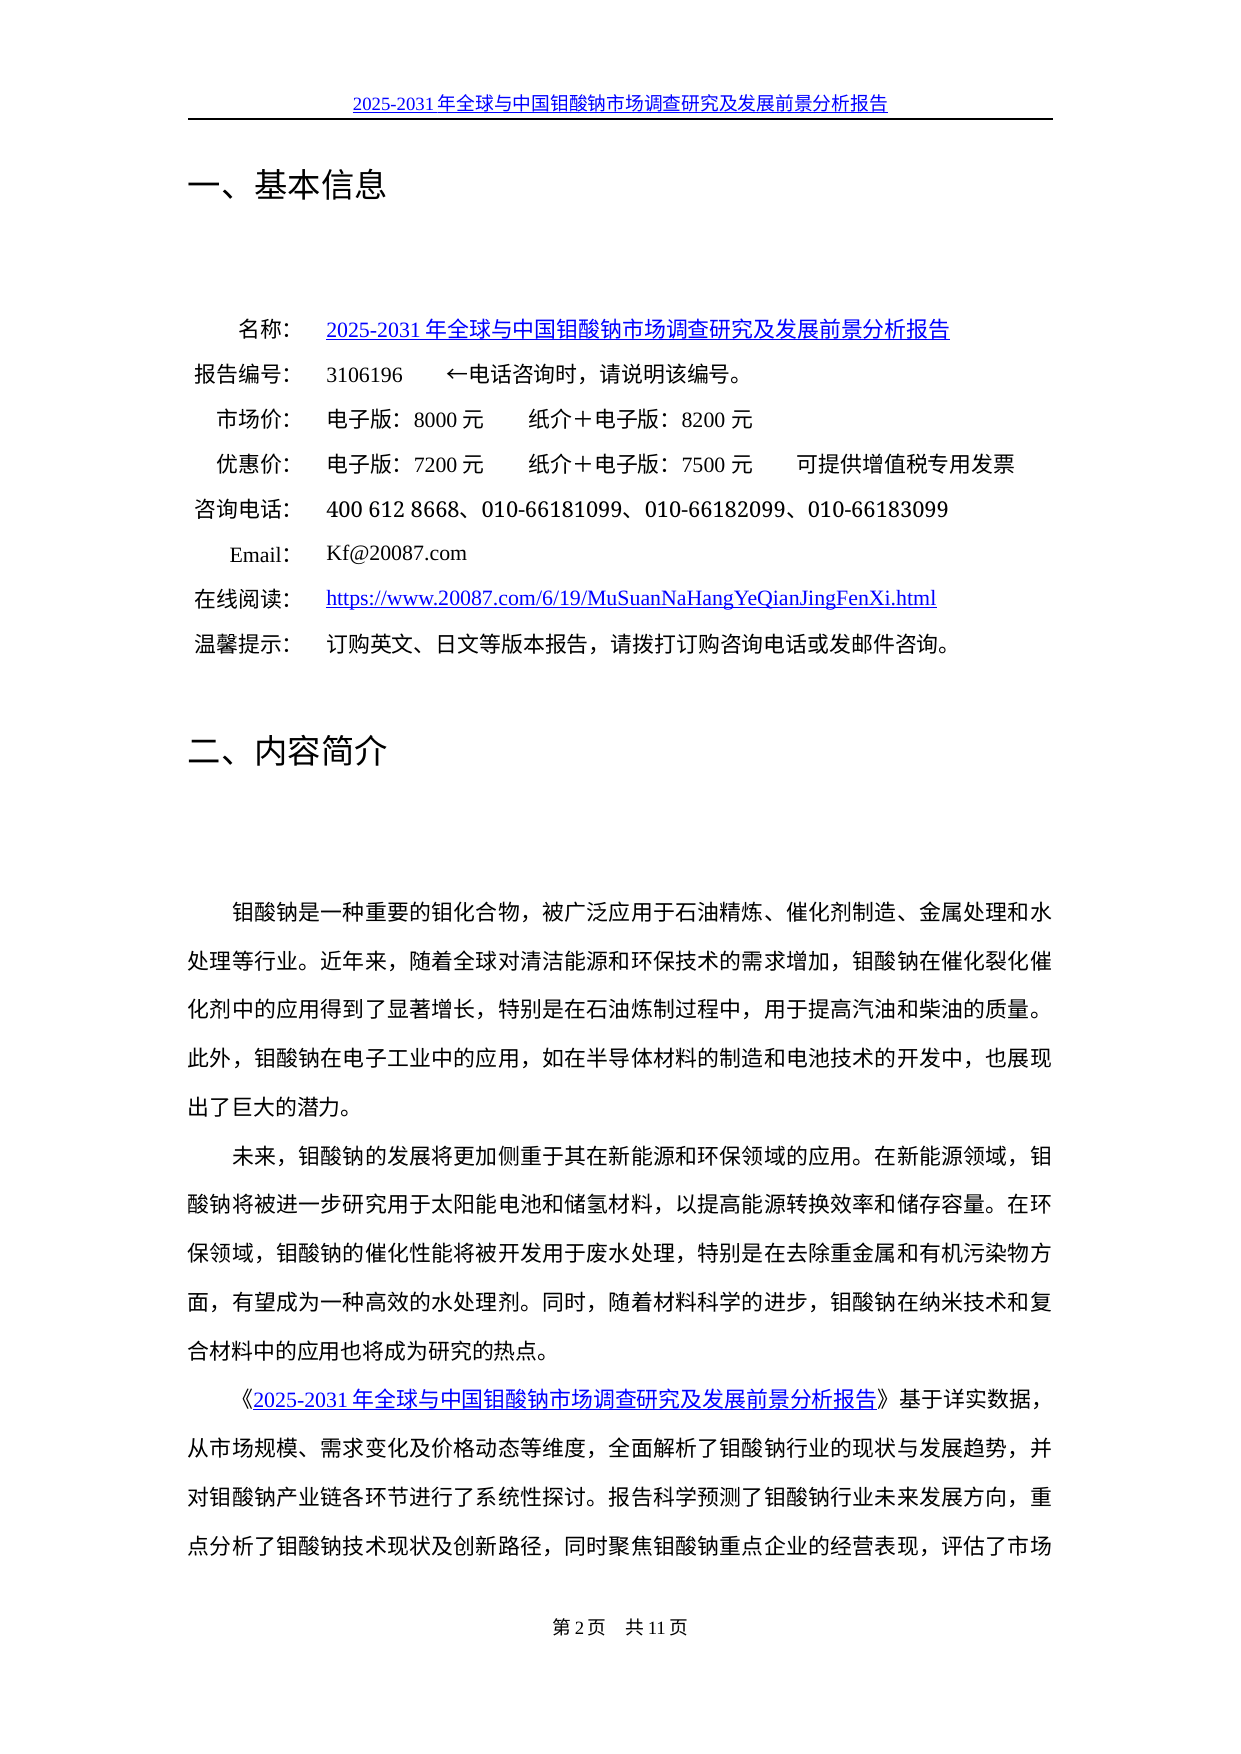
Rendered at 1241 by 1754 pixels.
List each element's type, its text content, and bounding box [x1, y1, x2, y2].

table_cell 电子版：8000 元 纸介＋电子版：8200 元 [315, 402, 1073, 447]
table_cell 咨询电话： [167, 492, 315, 537]
table_cell 温馨提示： [167, 627, 315, 672]
table_cell 400 612 8668、010-66181099、010-66182099、010-66183099 [315, 492, 1073, 537]
table_header 2025-2031年全球与中国钼酸钠市场调查研究及发展前景分析报告 [315, 312, 1073, 357]
table_header 名称： [167, 312, 315, 357]
table_cell 3106196 ←电话咨询时，请说明该编号。 [315, 357, 1073, 402]
table_cell 在线阅读： [167, 582, 315, 627]
table_cell 优惠价： [167, 447, 315, 492]
table_cell [315, 582, 1073, 627]
table_cell 报告编号： [167, 357, 315, 402]
table_cell 订购英文、日文等版本报告，请拨打订购咨询电话或发邮件咨询。 [315, 627, 1073, 672]
table_cell Kf@20087.com [315, 537, 1073, 582]
table_cell 市场价： [167, 402, 315, 447]
table_cell 电子版：7200 元 纸介＋电子版：7500 元 可提供增值税专用发票 [315, 447, 1073, 492]
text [187, 894, 1053, 1561]
title 二、内容简介 [187, 717, 1053, 782]
title 一、基本信息 [187, 150, 1053, 215]
table_cell Email： [167, 537, 315, 582]
